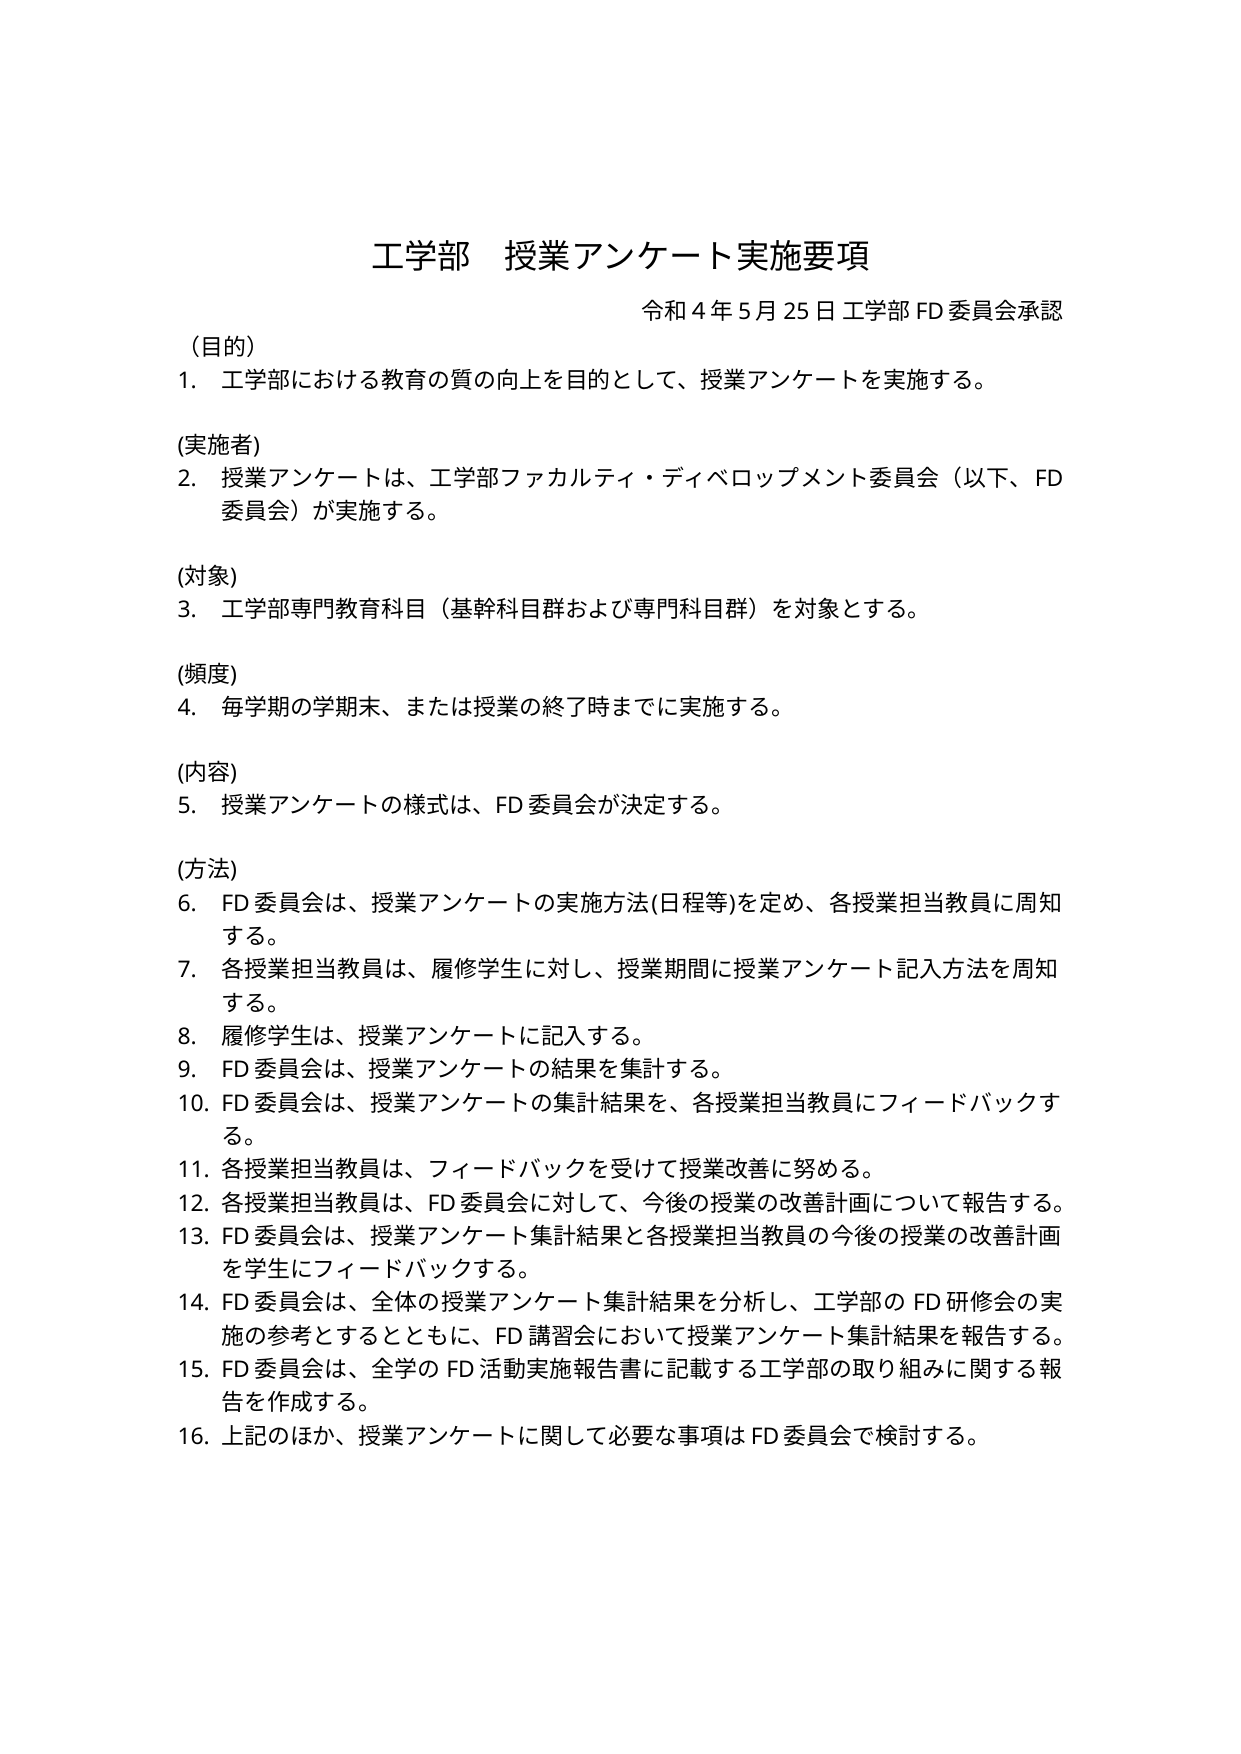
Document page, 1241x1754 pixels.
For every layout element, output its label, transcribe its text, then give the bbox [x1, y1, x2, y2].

list FD委員会は、授業アンケートの結果を集計する。 [177, 1051, 1063, 1084]
text (内容) [177, 753, 1063, 787]
list 各授業担当教員は、履修学生に対し、授業期間に授業アンケート記入方法を周知する。 [177, 951, 1063, 1018]
text （目的） [177, 329, 1063, 362]
text (実施者) [177, 426, 1063, 460]
list FD委員会は、授業アンケートの集計結果を、各授業担当教員にフィードバックする。 [177, 1084, 1063, 1151]
text (対象) [177, 558, 1063, 591]
list 工学部における教育の質の向上を目的として、授業アンケートを実施する。 [177, 362, 1063, 395]
list 履修学生は、授業アンケートに記入する。 [177, 1018, 1063, 1051]
list 各授業担当教員は、FD委員会に対して、今後の授業の改善計画について報告する。 [177, 1184, 1063, 1218]
list FD委員会は、全学のFD活動実施報告書に記載する工学部の取り組みに関する報告を作成する。 [177, 1351, 1063, 1417]
list FD委員会は、授業アンケート集計結果と各授業担当教員の今後の授業の改善計画を学生にフィードバックする。 [177, 1218, 1063, 1284]
text (方法) [177, 851, 1063, 885]
text 工学部 授業アンケート実施要項 [177, 216, 1063, 291]
list FD委員会は、全体の授業アンケート集計結果を分析し、工学部のFD研修会の実施の参考とするとともに、FD講習会において授業アンケート集計結果を報告する。 [177, 1284, 1063, 1351]
text 令和４年5月25日 工学部FD委員会承認 [177, 291, 1063, 329]
list 授業アンケートは、工学部ファカルティ・ディベロップメント委員会（以下、FD委員会）が実施する。 [177, 460, 1063, 526]
list 上記のほか、授業アンケートに関して必要な事項はFD委員会で検討する。 [177, 1417, 1063, 1451]
list 授業アンケートの様式は、FD委員会が決定する。 [177, 787, 1063, 820]
list FD委員会は、授業アンケートの実施方法(日程等)を定め、各授業担当教員に周知する。 [177, 885, 1063, 951]
list 各授業担当教員は、フィードバックを受けて授業改善に努める。 [177, 1151, 1063, 1184]
list 工学部専門教育科目（基幹科目群および専門科目群）を対象とする。 [177, 591, 1063, 624]
text (頻度) [177, 656, 1063, 689]
list 毎学期の学期末、または授業の終了時までに実施する。 [177, 689, 1063, 722]
